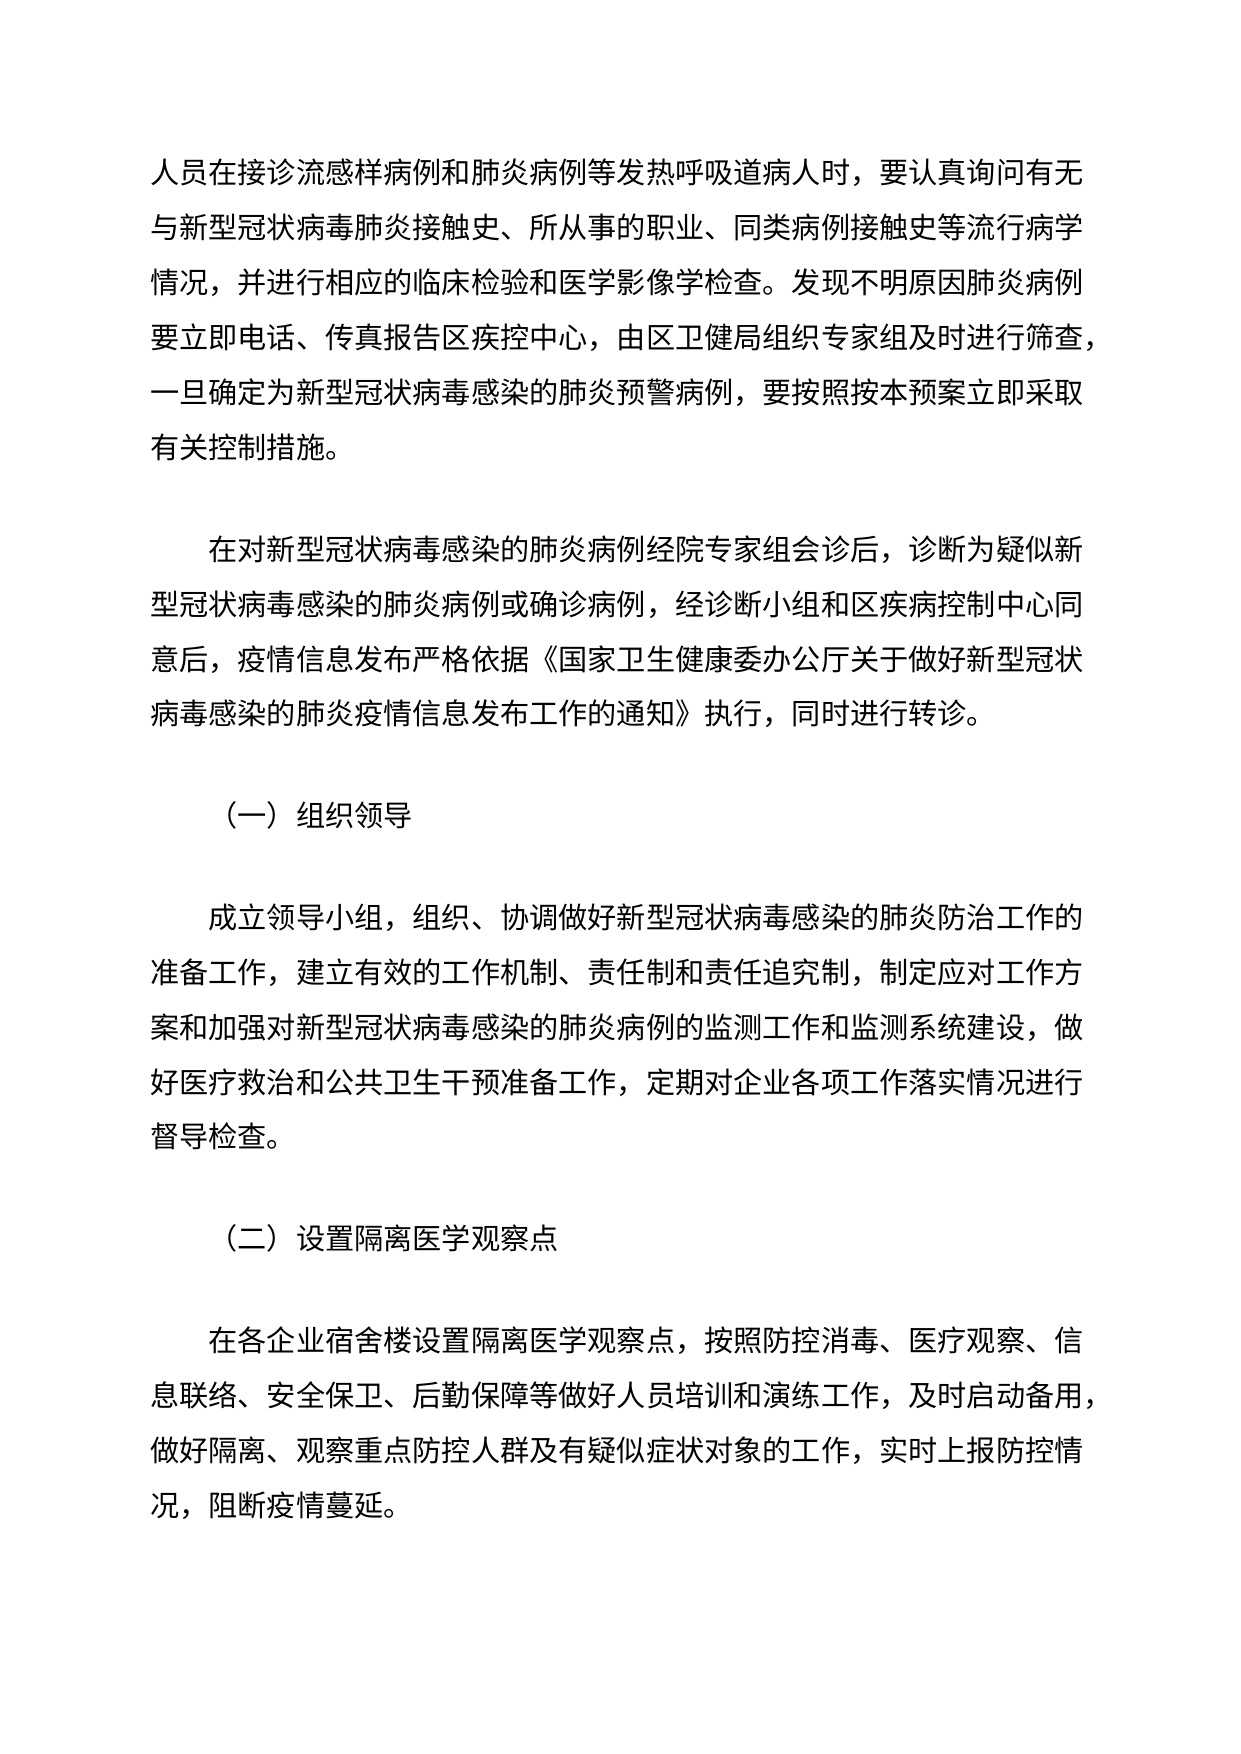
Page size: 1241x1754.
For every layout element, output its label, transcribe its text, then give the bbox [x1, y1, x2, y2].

text 成立领导小组，组织、协调做好新型冠状病毒感染的肺炎防治工作的准备工作，建立有效的工作机制、责任制和责任追究制，制定应对工作方案和加强对新型冠状病毒感染的肺炎病例的监测工作和监测系统建设，做好医疗救治和公共卫生干预准备工作，定期对企业各项工作落实情况进行督导检查。 [150, 894, 1090, 1156]
text （二）设置隔离医学观察点 [150, 1216, 1090, 1258]
text （一）组织领导 [150, 793, 1090, 835]
text 在各企业宿舍楼设置隔离医学观察点，按照防控消毒、医疗观察、信息联络、安全保卫、后勤保障等做好人员培训和演练工作，及时启动备用，做好隔离、观察重点防控人群及有疑似症状对象的工作，实时上报防控情况，阻断疫情蔓延。 [150, 1318, 1090, 1524]
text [150, 150, 1090, 467]
text 在对新型冠状病毒感染的肺炎病例经院专家组会诊后，诊断为疑似新型冠状病毒感染的肺炎病例或确诊病例，经诊断小组和区疾病控制中心同意后，疫情信息发布严格依据《国家卫生健康委办公厅关于做好新型冠状病毒感染的肺炎疫情信息发布工作的通知》执行，同时进行转诊。 [150, 526, 1090, 733]
